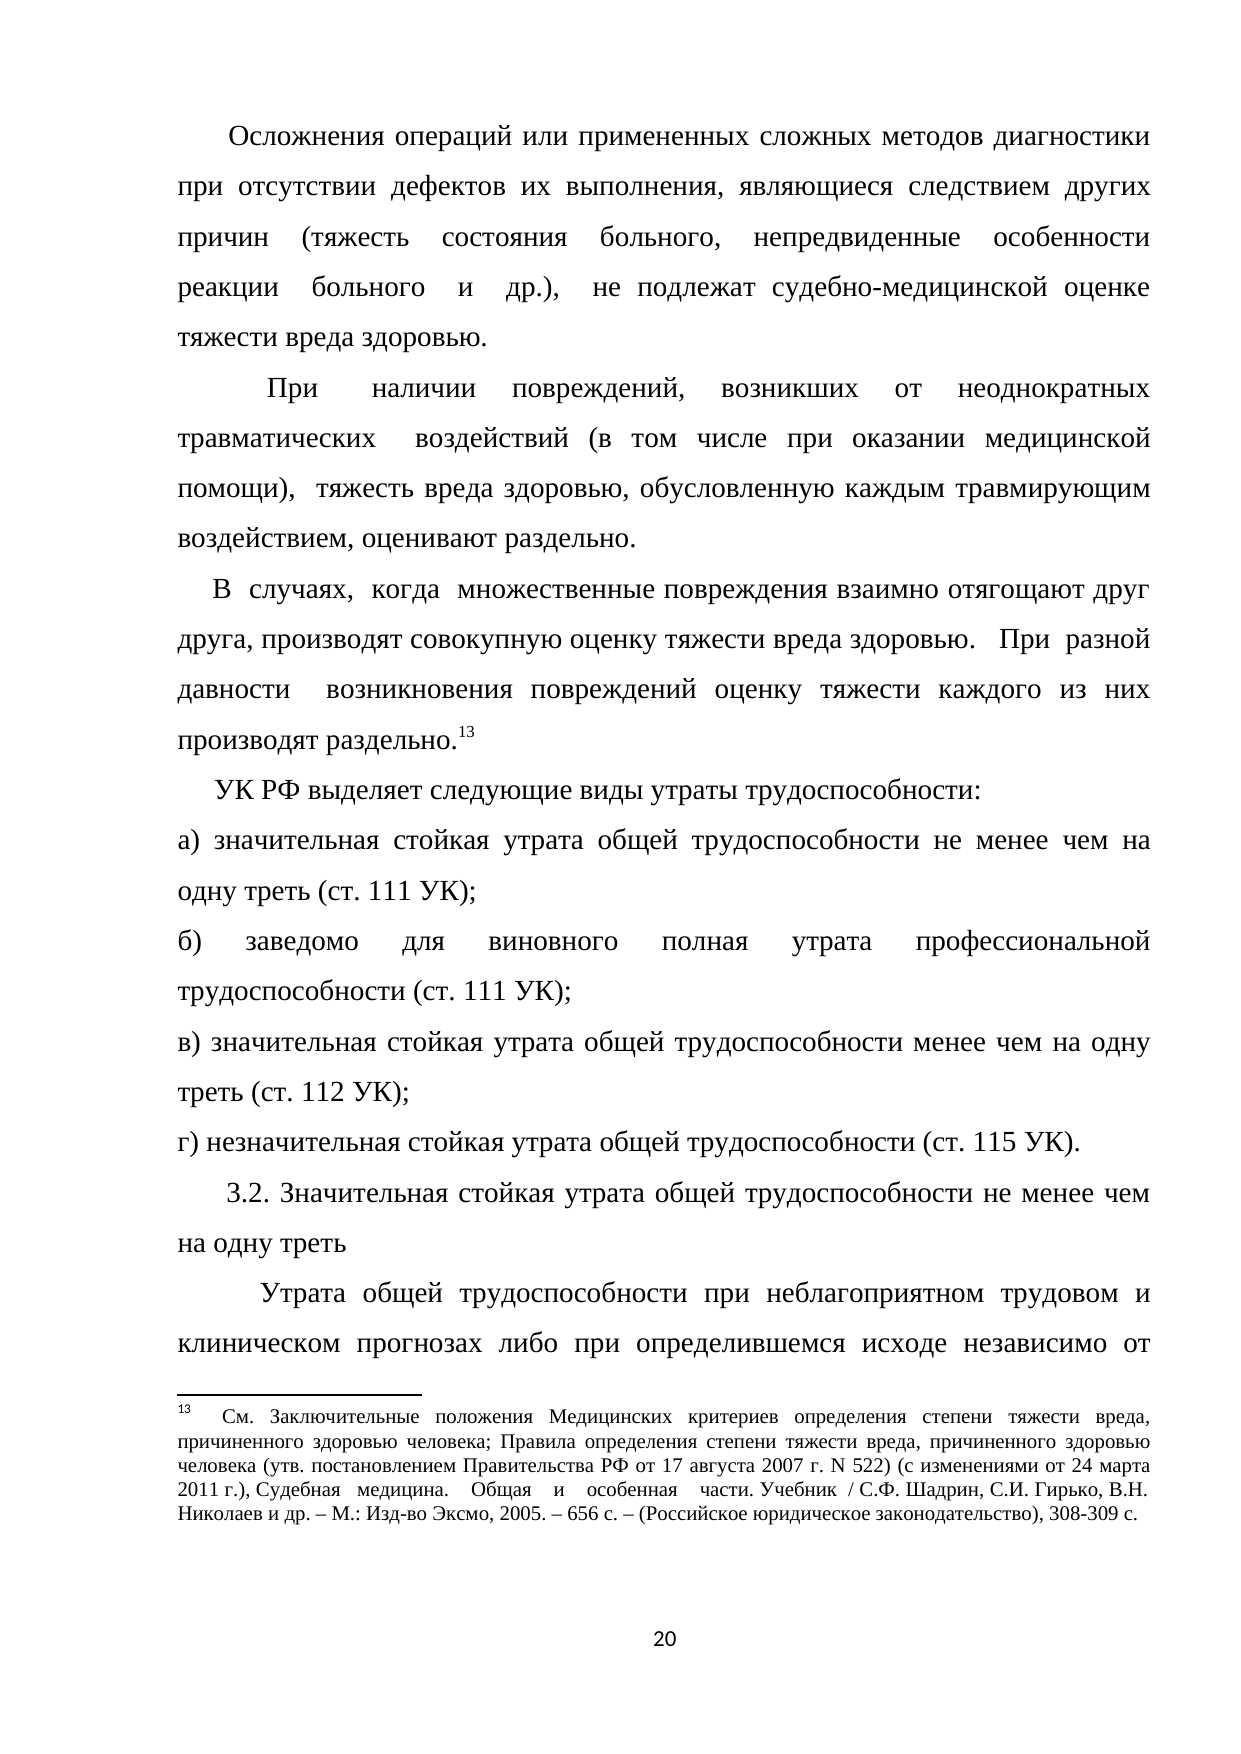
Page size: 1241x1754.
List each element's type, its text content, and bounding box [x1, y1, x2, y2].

text в) значительная стойкая утрата общей трудоспособности менее чем на одну треть (ст. 112 УК); [177, 1024, 1152, 1108]
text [177, 1275, 1152, 1359]
text г) незначительная стойкая утрата общей трудоспособности (ст. 115 УК). [177, 1124, 1152, 1158]
text б) заведомо для виновного полная утрата профессиональной трудоспособности (ст. 111 УК); [177, 923, 1152, 1007]
text В случаях, когда множественные повреждения взаимно отягощают друг друга, производят совокупную оценку тяжести вреда здоровью. При разной давности возникновения повреждений оценку тяжести каждого из них производят раздельно. [177, 571, 1152, 755]
text а) значительная стойкая утрата общей трудоспособности не менее чем на одну треть (ст. 111 УК); [177, 822, 1152, 906]
text При наличии повреждений, возникших от неоднократных травматических воздействий (в том числе при оказании медицинской помощи), тяжесть вреда здоровью, обусловленную каждым травмирующим воздействием, оценивают раздельно. [177, 370, 1152, 554]
text УК РФ выделяет следующие виды утраты трудоспособности: [177, 772, 1152, 806]
text Осложнения операций или примененных сложных методов диагностики при отсутствии дефектов их выполнения, являющиеся следствием других причин (тяжесть состояния больного, непредвиденные особенности реакции больного и др.), не подлежат судебно-медицинской оценке тяжести вреда здоровью. [177, 118, 1152, 353]
text 3.2. Значительная стойкая утрата общей трудоспособности не менее чем на одну треть [177, 1175, 1152, 1258]
